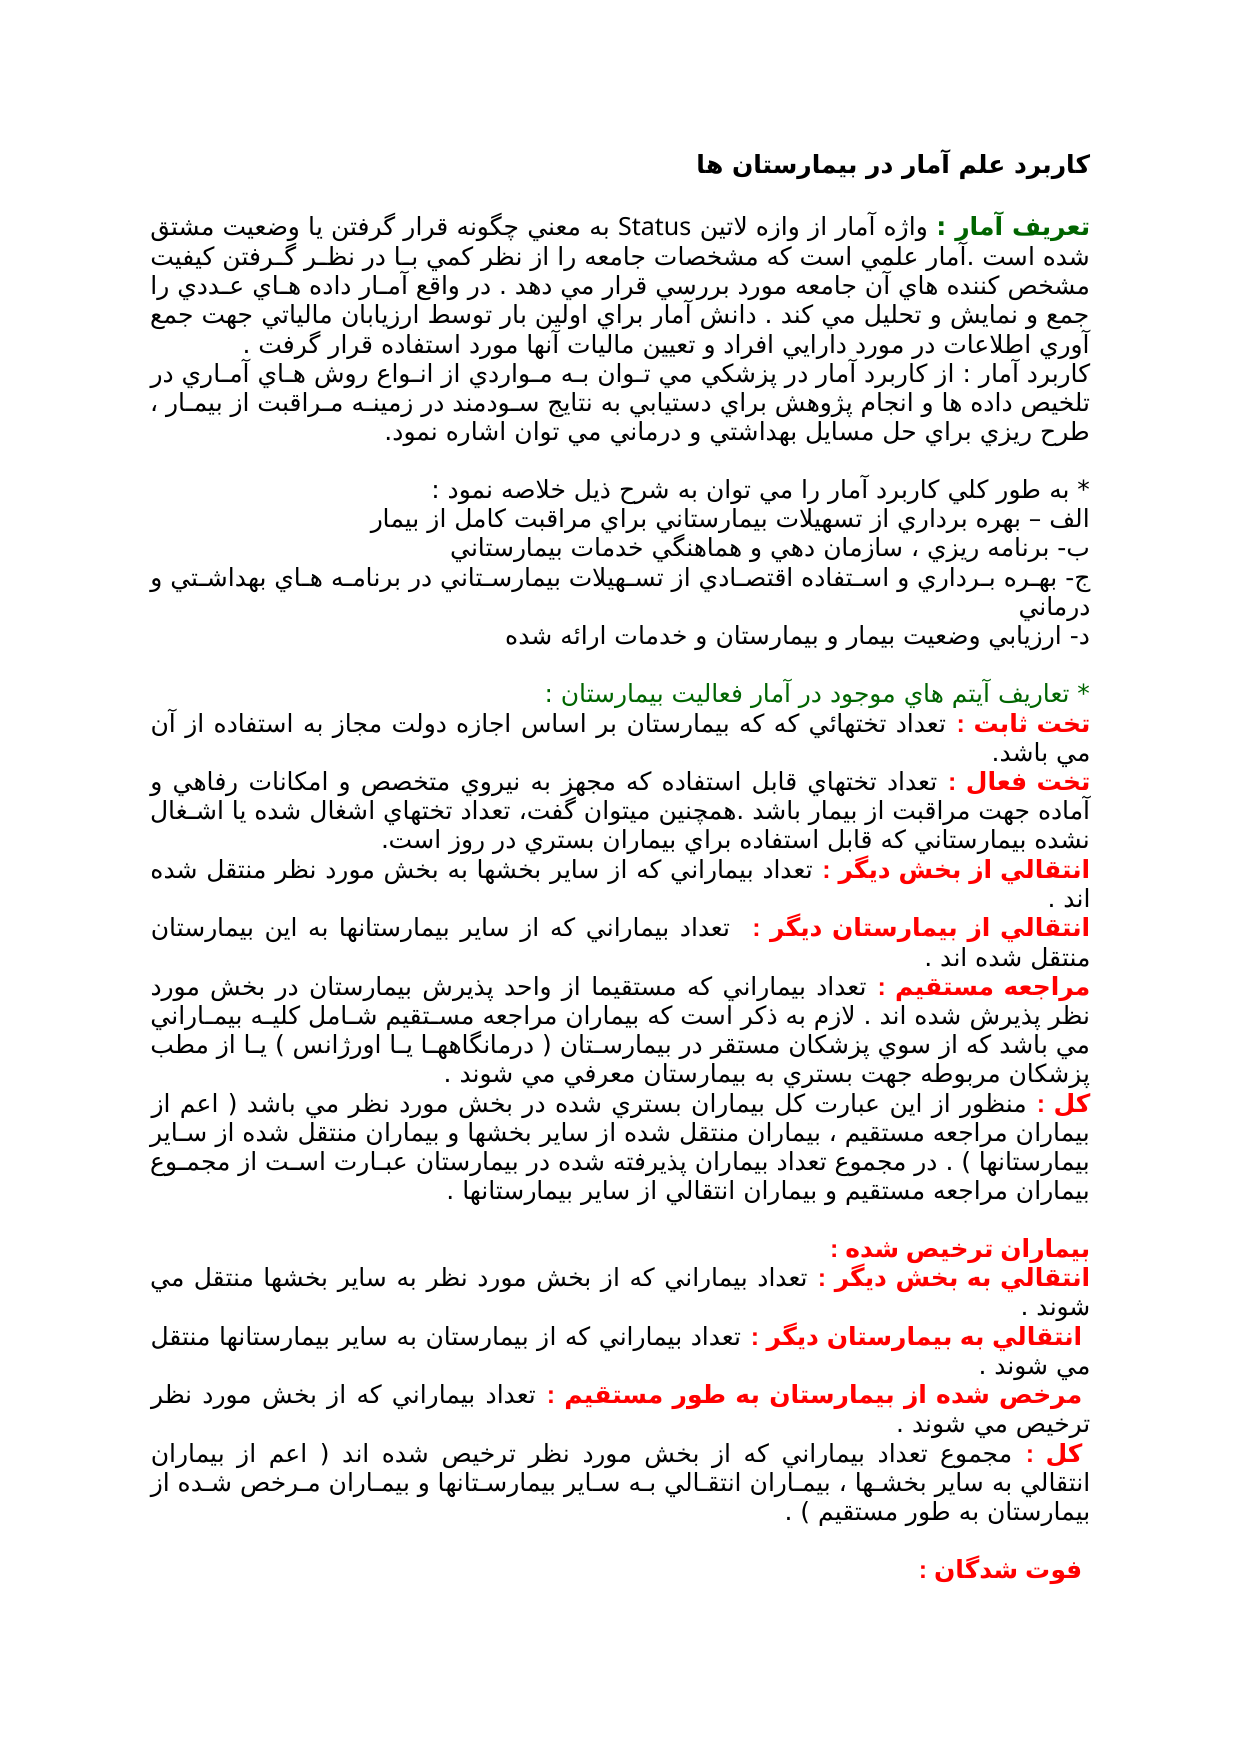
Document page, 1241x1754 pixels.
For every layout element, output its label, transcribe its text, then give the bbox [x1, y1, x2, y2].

text كاربرد آمار : از كاربرد آمار در پزشكي مي توان به مواردي از انواع روش هاي آماري در تلخيص داده ها و انجام پژوهش براي دستيابي به نتايج سودمند در زمينه مراقبت از بيمار ، طرح ريزي براي حل مسايل بهداشتي و درماني مي توان اشاره نمود. [150, 359, 1090, 447]
text تعريف آمار : واژه آمار از وازه لاتين Status به معني چگونه قرار گرفتن يا وضعيت مشتق شده است .آمار علمي است كه مشخصات جامعه را از نظر كمي با در نظر گرفتن كيفيت مشخص كننده هاي آن جامعه مورد بررسي قرار مي دهد . در واقع آمار داده هاي عددي را جمع و نمايش و تحليل مي كند . دانش آمار براي اولين بار توسط ارزيابان مالياتي جهت جمع آوري اطلاعات در مورد دارايي افراد و تعيين ماليات آنها مورد استفاده قرار گرفت . [150, 208, 1090, 359]
text كل : منظور از اين عبارت كل بيماران بستري شده در بخش مورد نظر مي باشد ( اعم از بيماران مراجعه مستقيم ، بيماران منتقل شده از ساير بخشها و بيماران منتقل شده از ساير بيمارستانها ) . در مجموع تعداد بيماران پذيرفته شده در بيمارستان عبارت است از مجموع بيماران مراجعه مستقيم و بيماران انتقالي از ساير بيمارستانها . [150, 1089, 1090, 1206]
text ب- برنامه ريزي ، سازمان دهي و هماهنگي خدمات بيمارستاني [150, 534, 1090, 563]
text انتقالي از بخش ديگر : تعداد بيماراني كه از ساير بخشها به بخش مورد نظر منتقل شده اند . [150, 855, 1090, 913]
text د- ارزيابي وضعيت بيمار و بيمارستان و خدمات ارائه شده [150, 621, 1090, 650]
text كل : مجموع تعداد بيماراني كه از بخش مورد نظر ترخيص شده اند ( اعم از بيماران انتقالي به ساير بخشها ، بيماران انتقالي به ساير بيمارستانها و بيماران مرخص شده از بيمارستان به طور مستقيم ) . [150, 1439, 1090, 1527]
text * به طور كلي كاربرد آمار را مي توان به شرح ذيل خلاصه نمود : [150, 475, 1090, 504]
text تخت فعال : تعداد تختهاي قابل استفاده كه مجهز به نيروي متخصص و امكانات رفاهي و آماده جهت مراقبت از بيمار باشد .همچنين ميتوان گفت، تعداد تختهاي اشغال شده يا اشغال نشده بيمارستاني كه قابل استفاده براي بيماران بستري در روز است. [150, 767, 1090, 855]
text مراجعه مستقيم : تعداد بيماراني كه مستقيما از واحد پذيرش بيمارستان در بخش مورد نظر پذيرش شده اند . لازم به ذكر است كه بيماران مراجعه مستقيم شامل كليه بيماراني مي باشد كه از سوي پزشكان مستقر در بيمارستان ( درمانگاهها يا اورژانس ) يا از مطب پزشكان مربوطه جهت بستري به بيمارستان معرفي مي شوند . [150, 972, 1090, 1089]
text مرخص شده از بيمارستان به طور مستقيم : تعداد بيماراني كه از بخش مورد نظر ترخيص مي شوند . [150, 1380, 1090, 1439]
text انتقالي به بيمارستان ديگر : تعداد بيماراني كه از بيمارستان به ساير بيمارستانها منتقل مي شوند . [150, 1322, 1090, 1380]
text انتقالي از بيمارستان ديگر : تعداد بيماراني كه از ساير بيمارستانها به اين بيمارستان منتقل شده اند . [150, 913, 1090, 972]
text انتقالي به بخش ديگر : تعداد بيماراني كه از بخش مورد نظر به ساير بخشها منتقل مي شوند . [150, 1263, 1090, 1322]
text بيماران ترخيص شده : [150, 1234, 1090, 1263]
text * تعاريف آيتم هاي موجود در آمار فعاليت بيمارستان : [150, 679, 1090, 709]
text الف – بهره برداري از تسهيلات بيمارستاني براي مراقبت كامل از بيمار [150, 504, 1090, 534]
text فوت شدگان : [150, 1555, 1090, 1585]
text تخت ثابت : تعداد تختهائي كه كه بيمارستان بر اساس اجازه دولت مجاز به استفاده از آن مي باشد. [150, 709, 1090, 767]
text ج- بهره برداري و استفاده اقتصادي از تسهيلات بيمارستاني در برنامه هاي بهداشتي و درماني [150, 563, 1090, 621]
text کاربرد علم آمار در بیمارستان ها [150, 150, 1090, 179]
